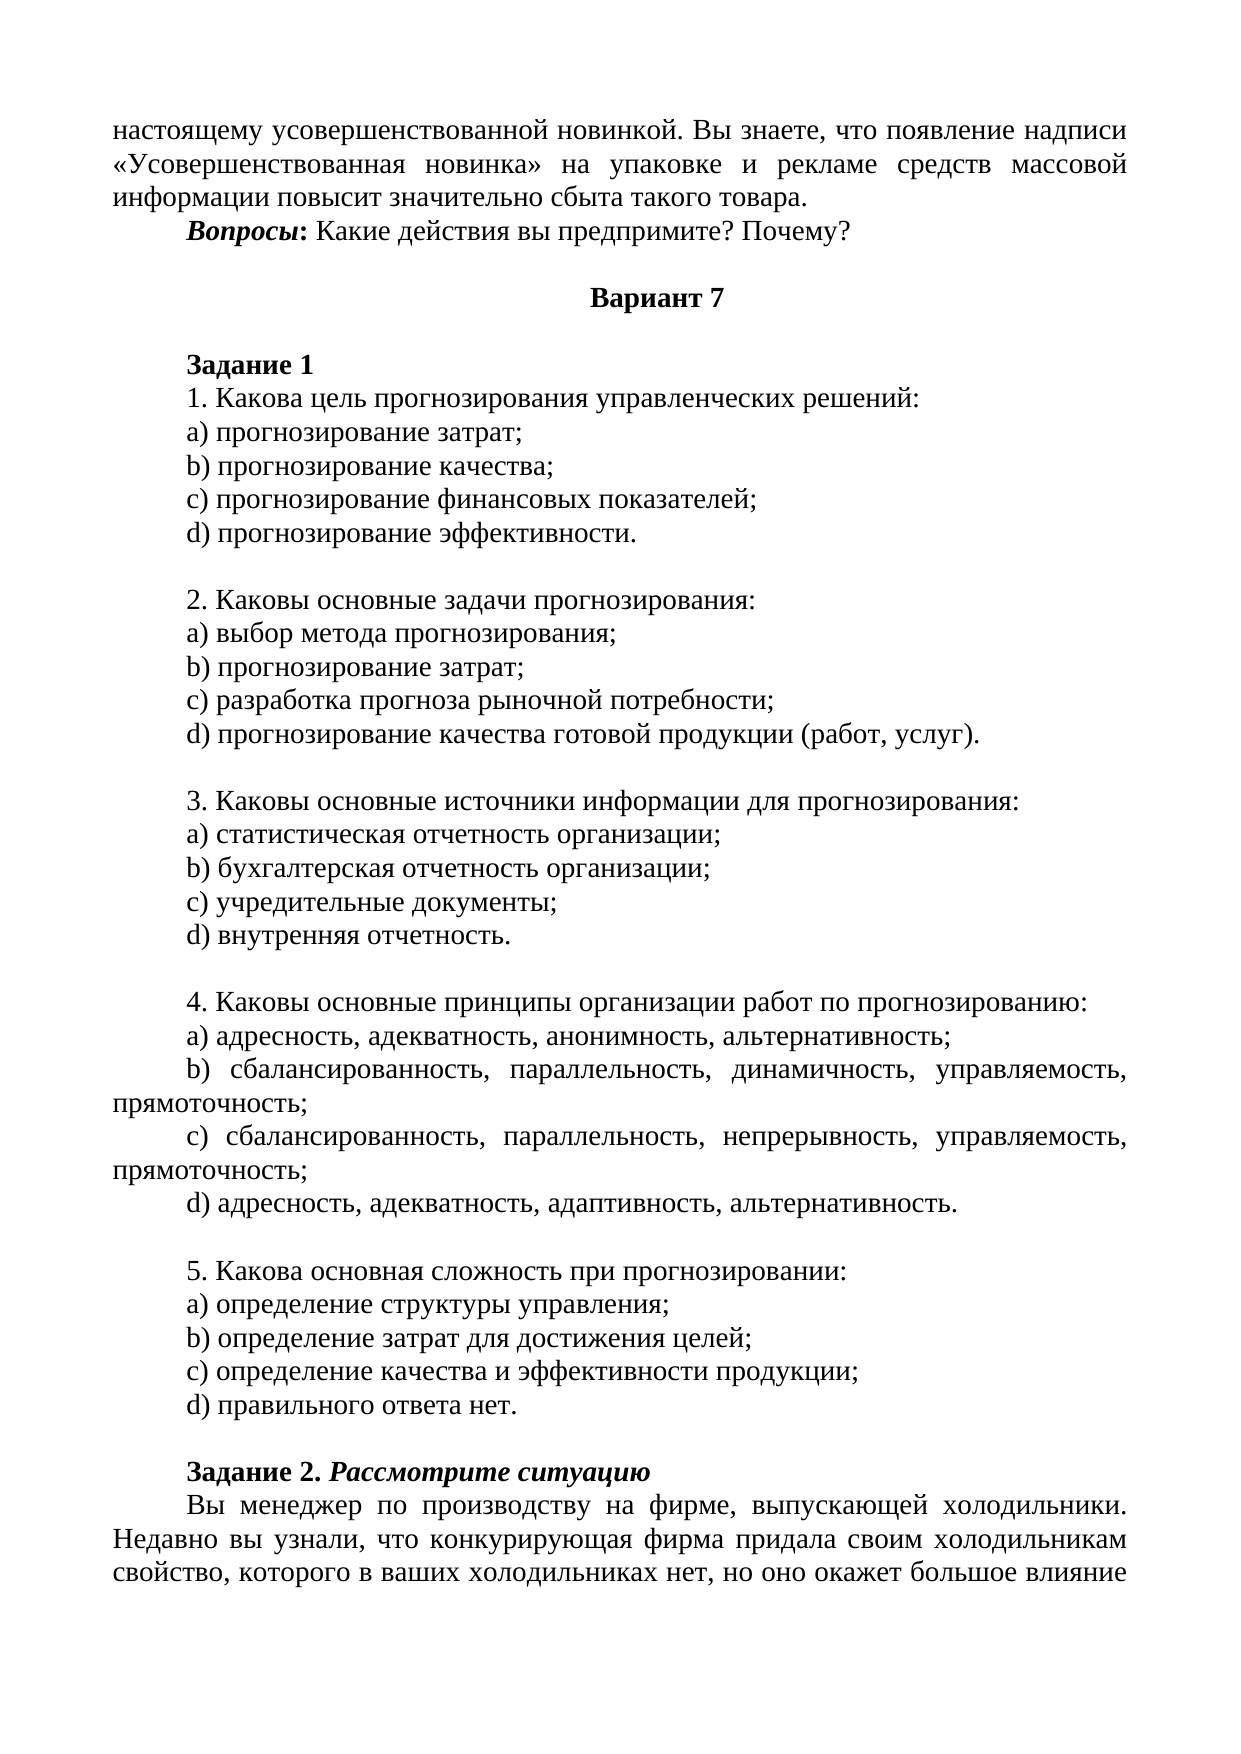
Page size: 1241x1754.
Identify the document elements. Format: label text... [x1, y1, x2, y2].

text c) прогнозирование финансовых показателей; [112, 481, 1128, 515]
text Вопросы: Какие действия вы предпримите? Почему? [112, 213, 1128, 246]
list 1. Какова цель прогнозирования управленческих решений: [112, 381, 1128, 414]
text Задание 2. Рассмотрите ситуацию [112, 1454, 1128, 1487]
text b) прогнозирование затрат; [112, 649, 1128, 682]
text c) разработка прогноза рыночной потребности; [112, 682, 1128, 716]
text d) прогнозирование эффективности. [112, 515, 1128, 548]
text a) адресность, адекватность, анонимность, альтернативность; [112, 1018, 1128, 1051]
text a) статистическая отчетность организации; [112, 817, 1128, 850]
text b) определение затрат для достижения целей; [112, 1320, 1128, 1353]
text Вариант 7 [112, 280, 1128, 313]
text c) определение качества и эффективности продукции; [112, 1353, 1128, 1387]
text d) правильного ответа нет. [112, 1387, 1128, 1420]
text c) сбалансированность, параллельность, непрерывность, управляемость, прямоточность; [112, 1118, 1128, 1186]
text 3. Каковы основные источники информации для прогнозирования: [112, 783, 1128, 817]
text b) прогнозирование качества; [112, 448, 1128, 481]
text a) прогнозирование затрат; [112, 414, 1128, 448]
list Задание 1 [112, 347, 1128, 381]
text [112, 1487, 1128, 1588]
text c) учредительные документы; [112, 884, 1128, 917]
text d) прогнозирование качества готовой продукции (работ, услуг). [112, 716, 1128, 749]
text 5. Какова основная сложность при прогнозировании: [112, 1253, 1128, 1286]
text 4. Каковы основные принципы организации работ по прогнозированию: [112, 984, 1128, 1018]
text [112, 112, 1128, 213]
text a) выбор метода прогнозирования; [112, 615, 1128, 649]
text b) сбалансированность, параллельность, динамичность, управляемость, прямоточность; [112, 1051, 1128, 1118]
text b) бухгалтерская отчетность организации; [112, 850, 1128, 884]
text a) определение структуры управления; [112, 1286, 1128, 1320]
text d) адресность, адекватность, адаптивность, альтернативность. [112, 1186, 1128, 1219]
text d) внутренняя отчетность. [112, 917, 1128, 951]
text 2. Каковы основные задачи прогнозирования: [112, 582, 1128, 615]
